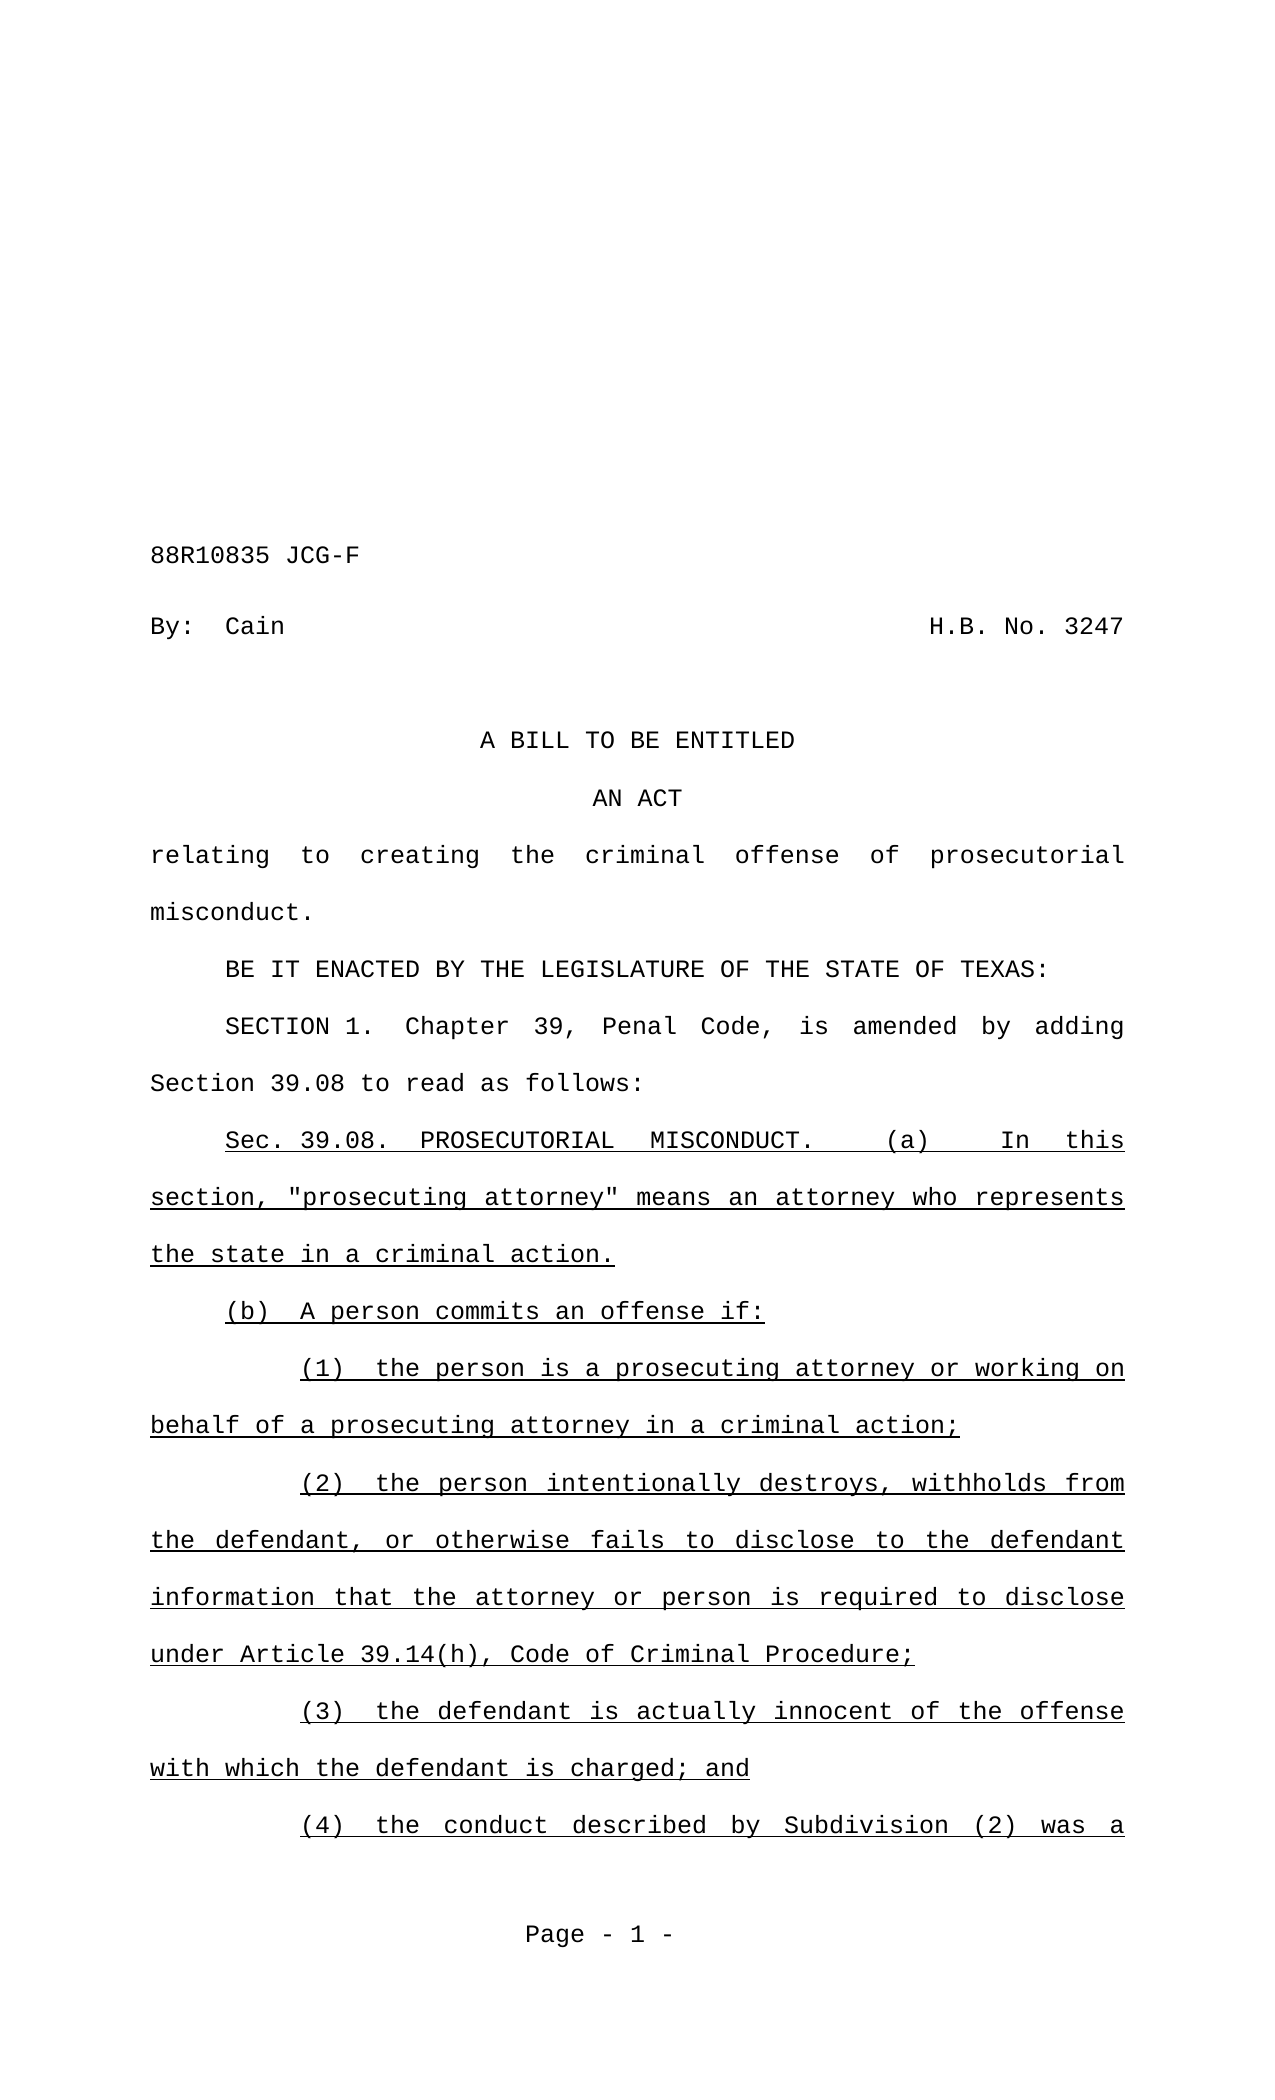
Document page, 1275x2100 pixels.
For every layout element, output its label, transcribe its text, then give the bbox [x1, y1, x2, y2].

text Sec. 39.08. PROSECUTORIAL MISCONDUCT. (a) In this section, "prosecuting attorney" means an attorney who represents the state in a criminal action. [150, 1127, 1125, 1208]
text A BILL TO BE ENTITLED [150, 728, 1125, 756]
text (b) A person commits an offense if: [150, 1299, 1125, 1327]
text AN ACT [150, 785, 1125, 813]
text 88R10835 JCG-F [150, 542, 1125, 571]
text Sec. 39.08. PROSECUTORIAL MISCONDUCT. (a) In this section, "prosecuting attorney" means an attorney who represents the state in a criminal action. [150, 1210, 1125, 1270]
text BE IT ENACTED BY THE LEGISLATURE OF THE STATE OF TEXAS: [150, 956, 1125, 985]
text relating to creating the criminal offense of prosecutorial misconduct. [150, 842, 1125, 928]
text (2) the person intentionally destroys, withholds from the defendant, or otherwise fails to disclose to the defendant information that the attorney or person is required to disclose under Article 39.14(h), Code of Criminal Procedure; [150, 1470, 1125, 1550]
text (2) the person intentionally destroys, withholds from the defendant, or otherwise fails to disclose to the defendant information that the attorney or person is required to disclose under Article 39.14(h), Code of Criminal Procedure; [150, 1609, 1125, 1670]
text SECTION 1. Chapter 39, Penal Code, is amended by adding Section 39.08 to read as follows: [150, 1013, 1125, 1099]
text (2) the person intentionally destroys, withholds from the defendant, or otherwise fails to disclose to the defendant information that the attorney or person is required to disclose under Article 39.14(h), Code of Criminal Procedure; [150, 1552, 1125, 1608]
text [150, 1812, 1125, 1841]
text By: Cain H.B. No. 3247 [150, 614, 1125, 642]
text (1) the person is a prosecuting attorney or working on behalf of a prosecuting attorney in a criminal action; [150, 1356, 1125, 1441]
text (3) the defendant is actually innocent of the offense with which the defendant is charged; and [150, 1698, 1125, 1784]
